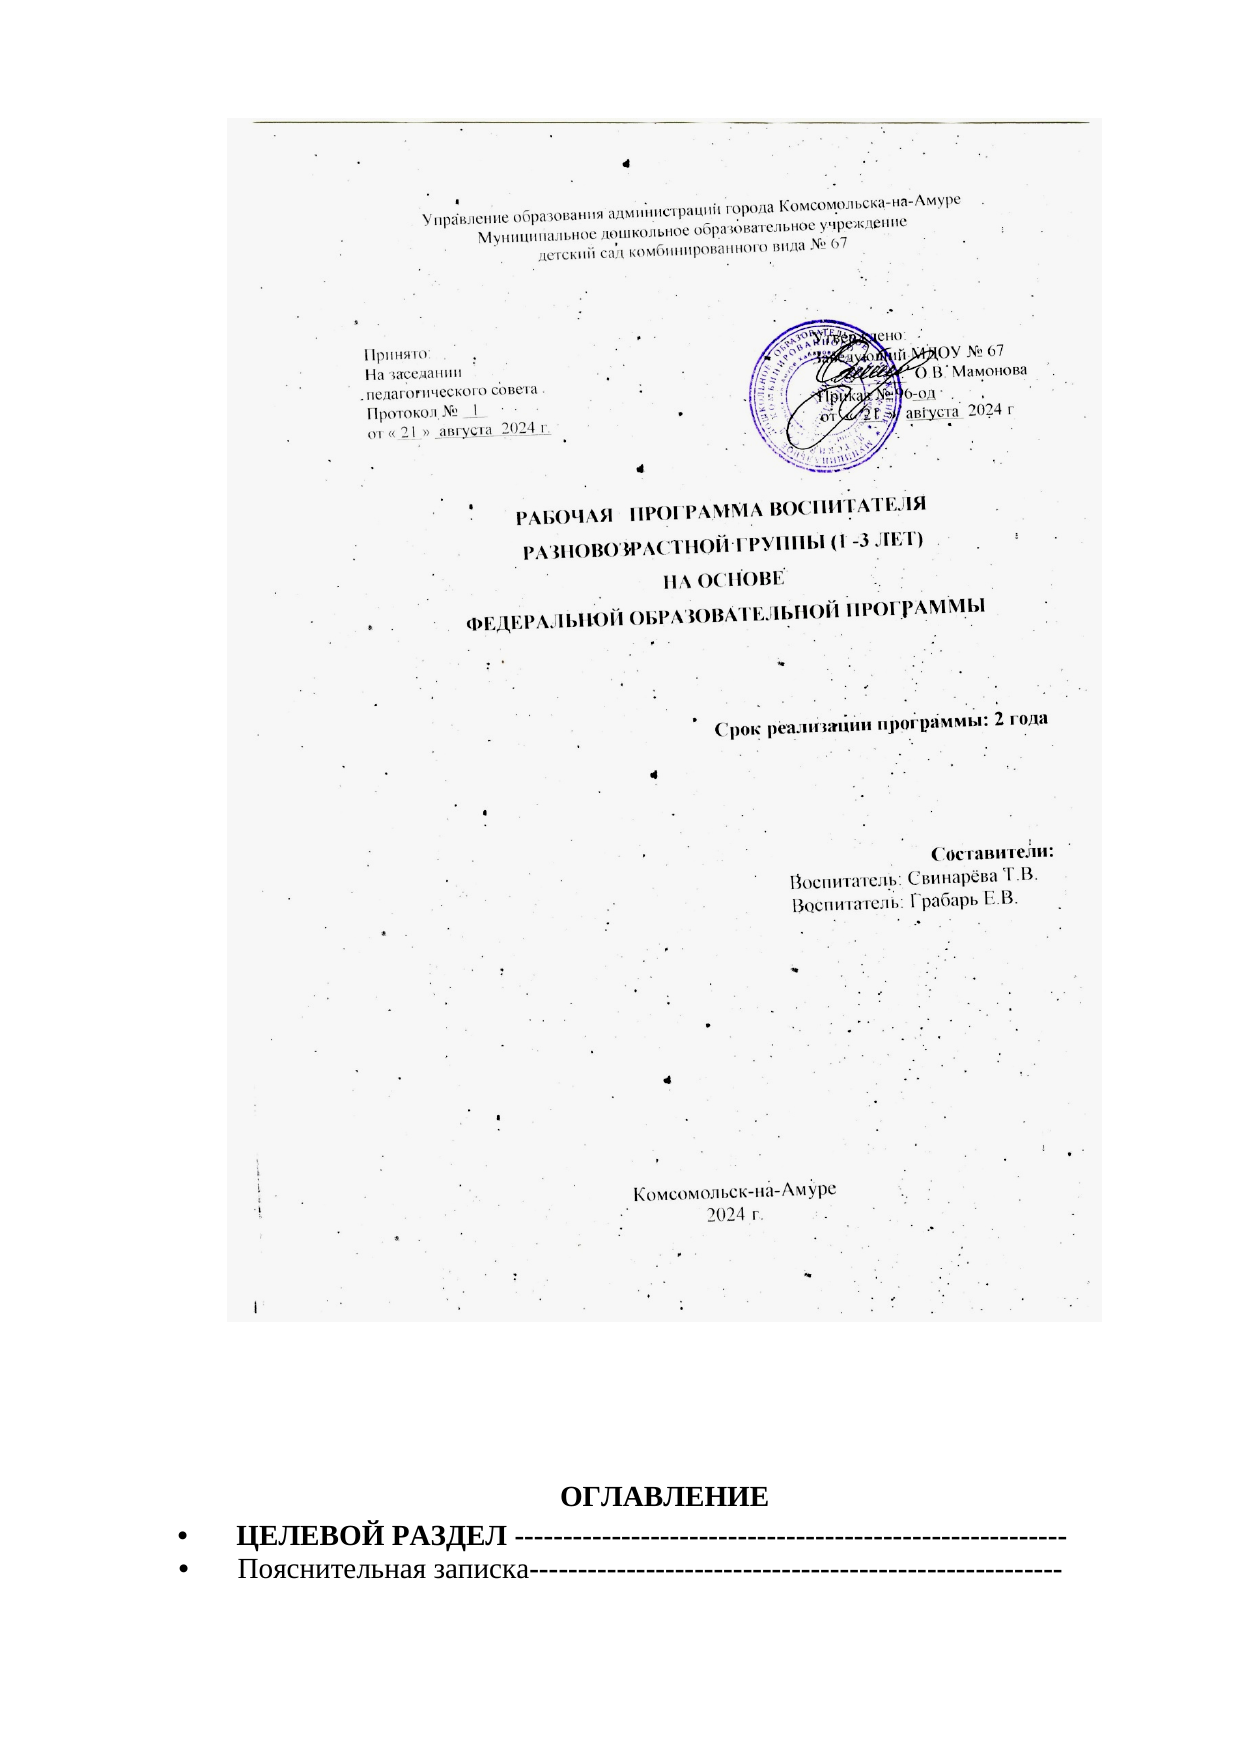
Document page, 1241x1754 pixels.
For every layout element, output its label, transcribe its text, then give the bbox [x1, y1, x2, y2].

list Пояснительная записка------------------------------------------------------- [178, 1552, 1152, 1585]
text ОГЛАВЛЕНИЕ [177, 1479, 1152, 1513]
list ЦЕЛЕВОЙ РАЗДЕЛ --------------------------------------------------------- [177, 1518, 1152, 1552]
